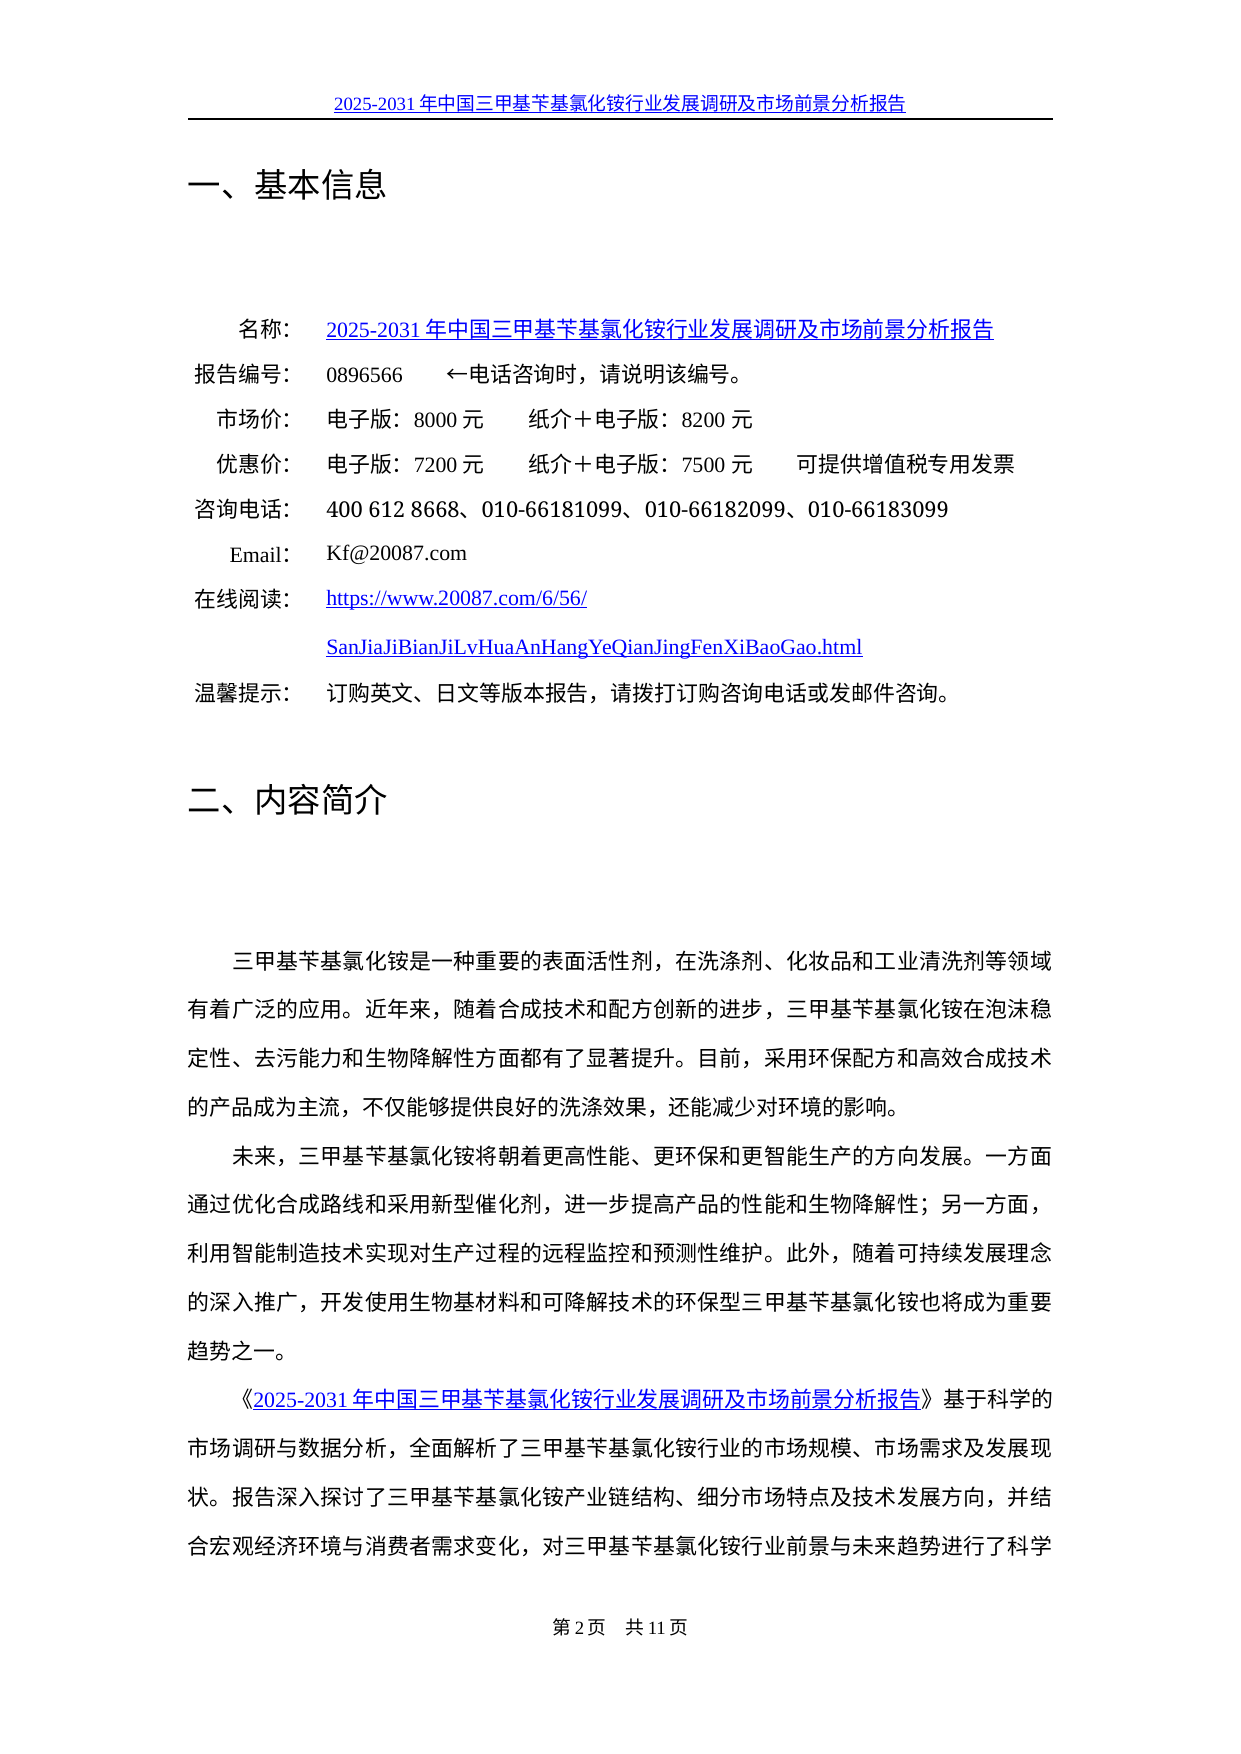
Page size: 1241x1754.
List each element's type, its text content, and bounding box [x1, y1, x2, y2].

title 一、基本信息 [187, 150, 1053, 215]
table_cell 0896566 ←电话咨询时，请说明该编号。 [315, 357, 1073, 402]
table_cell 温馨提示： [167, 675, 315, 720]
table_cell [315, 582, 1073, 675]
table_cell 报告编号： [167, 357, 315, 402]
table_cell 优惠价： [167, 447, 315, 492]
table_cell 咨询电话： [167, 492, 315, 537]
table_cell Email： [167, 537, 315, 582]
table_cell 市场价： [167, 402, 315, 447]
table_cell 在线阅读： [167, 582, 315, 675]
table_cell Kf@20087.com [315, 537, 1073, 582]
table_header 2025-2031年中国三甲基苄基氯化铵行业发展调研及市场前景分析报告 [315, 312, 1073, 357]
table_cell 电子版：7200 元 纸介＋电子版：7500 元 可提供增值税专用发票 [315, 447, 1073, 492]
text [187, 943, 1053, 1561]
table_cell 订购英文、日文等版本报告，请拨打订购咨询电话或发邮件咨询。 [315, 675, 1073, 720]
table_cell 电子版：8000 元 纸介＋电子版：8200 元 [315, 402, 1073, 447]
table_cell 400 612 8668、010-66181099、010-66182099、010-66183099 [315, 492, 1073, 537]
title 二、内容简介 [187, 766, 1053, 831]
table_header 名称： [167, 312, 315, 357]
